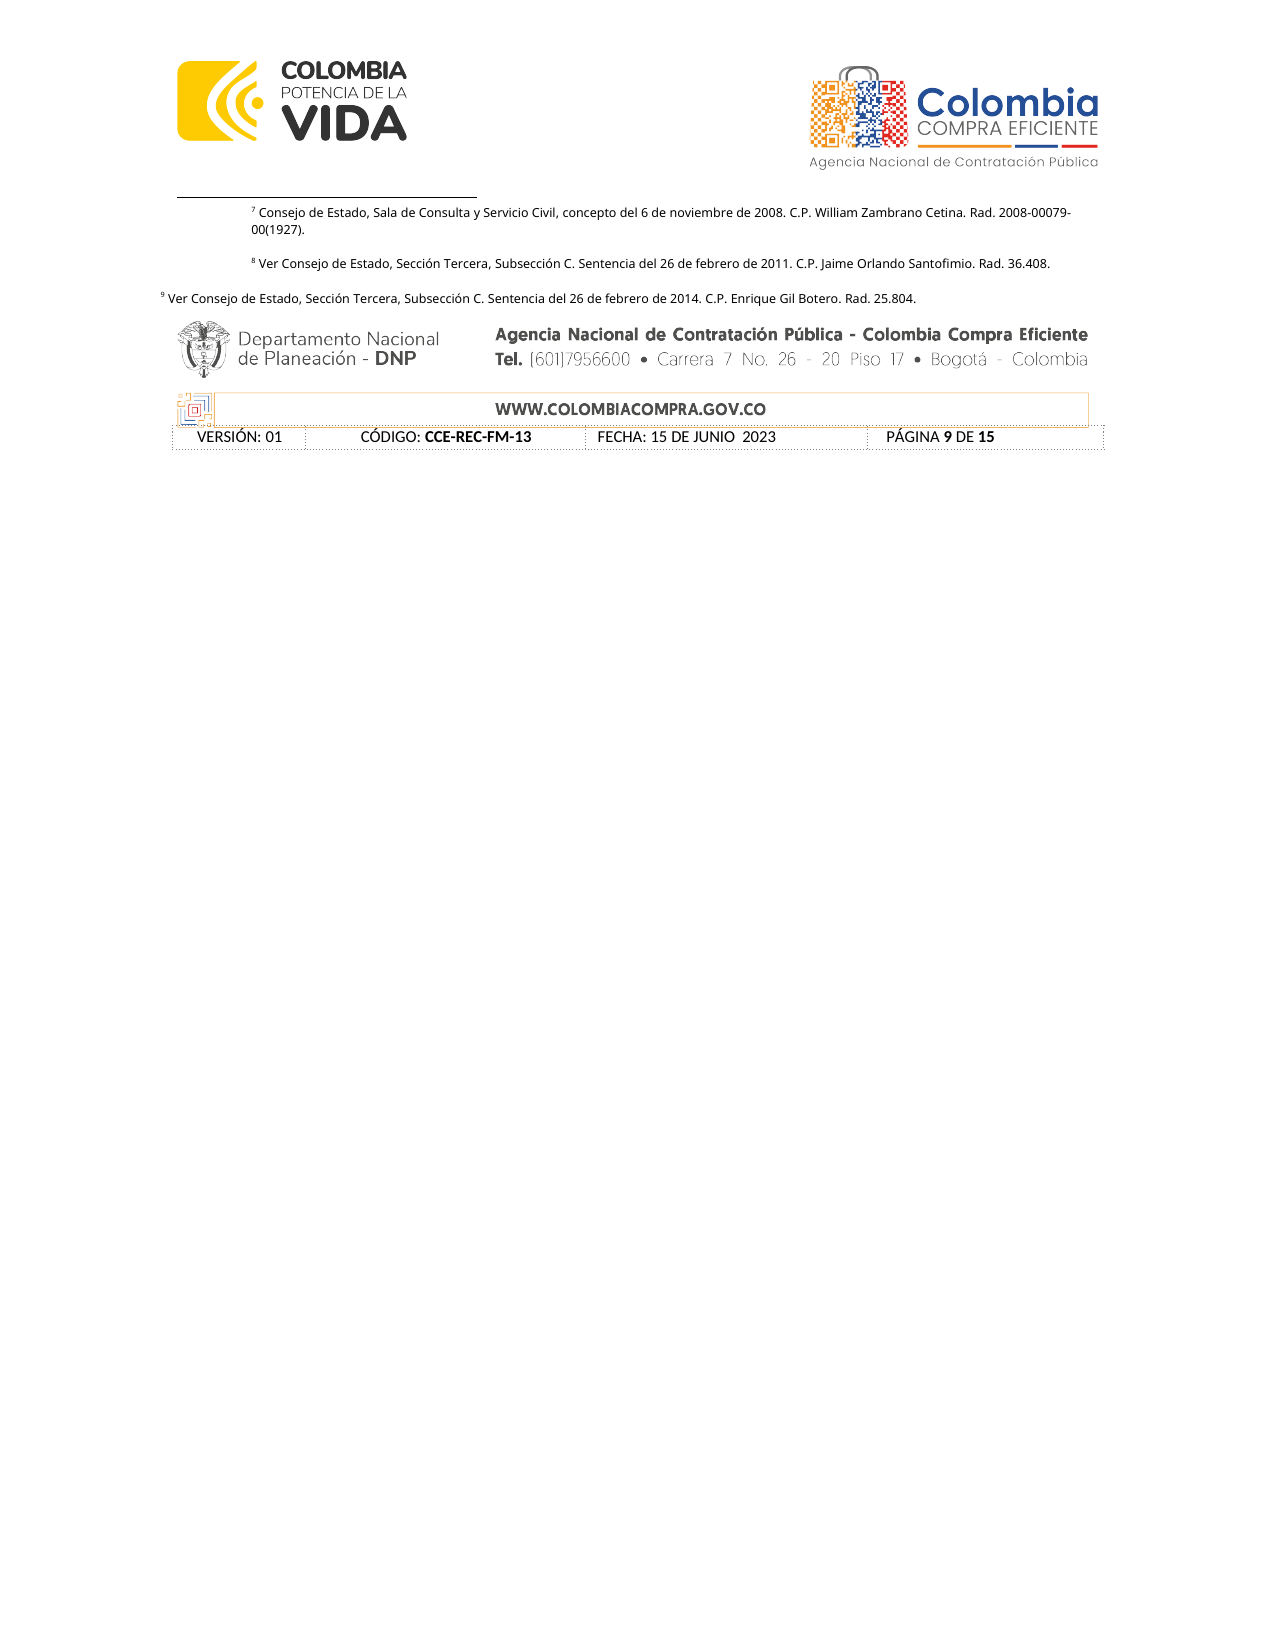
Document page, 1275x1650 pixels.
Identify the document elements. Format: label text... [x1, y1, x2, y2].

picture [809, 66, 1098, 170]
text 9 Ver Consejo de Estado, Sección Tercera, Subsección C. Sentencia del 26 de febrero de 2014. C.P. Enrique Gil Botero. Rad. 25.804. [160, 290, 1117, 307]
text 7 Consejo de Estado, Sala de Consulta y Servicio Civil, concepto del 6 de noviembre de 2008. C.P. William Zambrano Cetina. Rad. 2008-00079-00(1927). [251, 204, 1117, 238]
picture [177, 61, 407, 141]
text 8 Ver Consejo de Estado, Sección Tercera, Subsección C. Sentencia del 26 de febrero de 2011. C.P. Jaime Orlando Santofimio. Rad. 36.408. [251, 256, 1117, 273]
picture [177, 321, 1089, 428]
